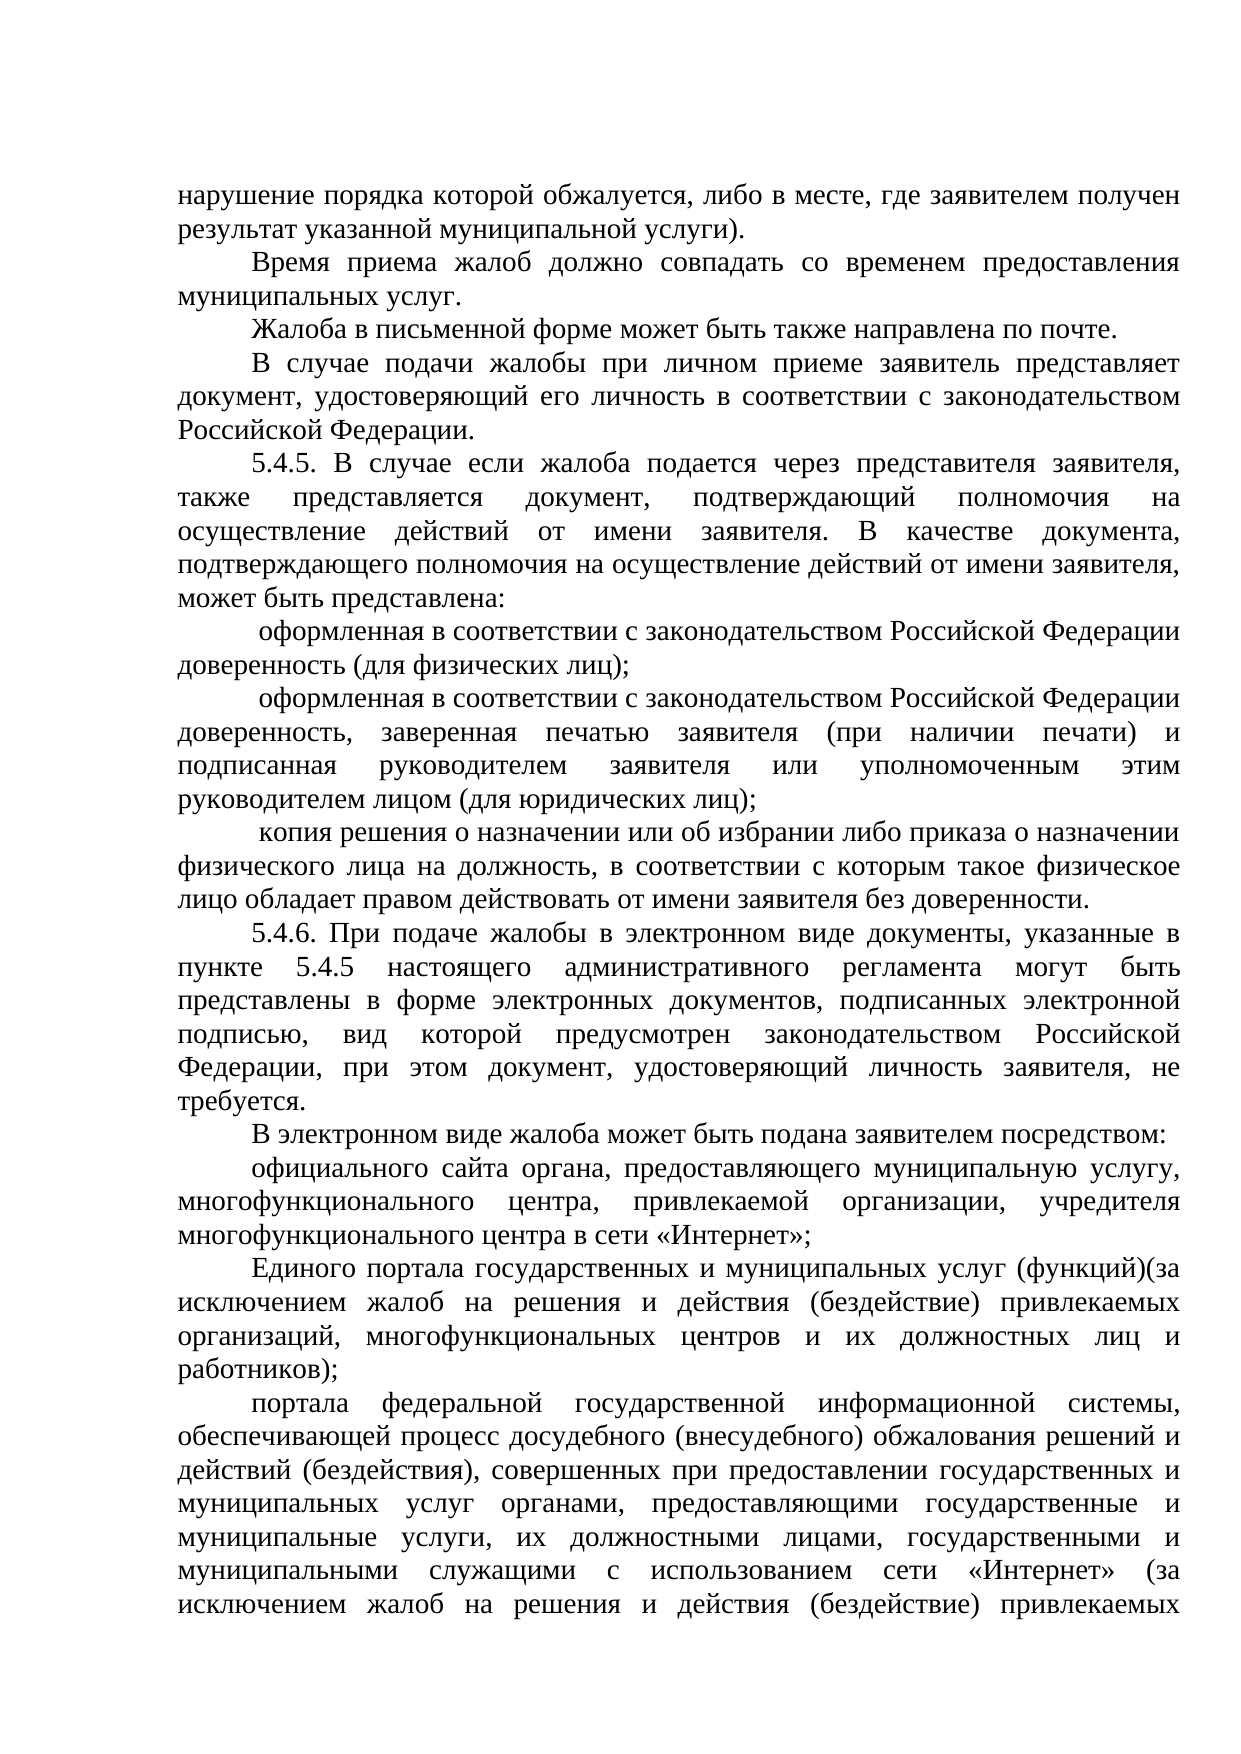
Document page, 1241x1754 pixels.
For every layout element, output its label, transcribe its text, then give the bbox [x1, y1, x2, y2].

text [177, 177, 1181, 244]
text Жалоба в письменной форме может быть также направлена по почте. [177, 311, 1181, 345]
text В электронном виде жалоба может быть подана заявителем посредством: [177, 1116, 1181, 1150]
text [177, 1385, 1181, 1619]
text оформленная в соответствии с законодательством Российской Федерации доверенность, заверенная печатью заявителя (при наличии печати) и подписанная руководителем заявителя или уполномоченным этим руководителем лицом (для юридических лиц); [177, 680, 1181, 814]
text 5.4.5. В случае если жалоба подается через представителя заявителя, также представляется документ, подтверждающий полномочия на осуществление действий от имени заявителя. В качестве документа, подтверждающего полномочия на осуществление действий от имени заявителя, может быть представлена: [177, 446, 1181, 613]
text Время приема жалоб должно совпадать со временем предоставления муниципальных услуг. [177, 244, 1181, 311]
text Единого портала государственных и муниципальных услуг (функций)(за исключением жалоб на решения и действия (бездействие) привлекаемых организаций, многофункциональных центров и их должностных лиц и работников); [177, 1251, 1181, 1385]
text официального сайта органа, предоставляющего муниципальную услугу, многофункционального центра, привлекаемой организации, учредителя многофункционального центра в сети «Интернет»; [177, 1150, 1181, 1251]
text оформленная в соответствии с законодательством Российской Федерации доверенность (для физических лиц); [177, 613, 1181, 680]
text В случае подачи жалобы при личном приеме заявитель представляет документ, удостоверяющий его личность в соответствии с законодательством Российской Федерации. [177, 345, 1181, 446]
text копия решения о назначении или об избрании либо приказа о назначении физического лица на должность, в соответствии с которым такое физическое лицо обладает правом действовать от имени заявителя без доверенности. [177, 814, 1181, 915]
text 5.4.6. При подаче жалобы в электронном виде документы, указанные в пункте 5.4.5 настоящего административного регламента могут быть представлены в форме электронных документов, подписанных электронной подписью, вид которой предусмотрен законодательством Российской Федерации, при этом документ, удостоверяющий личность заявителя, не требуется. [177, 915, 1181, 1116]
